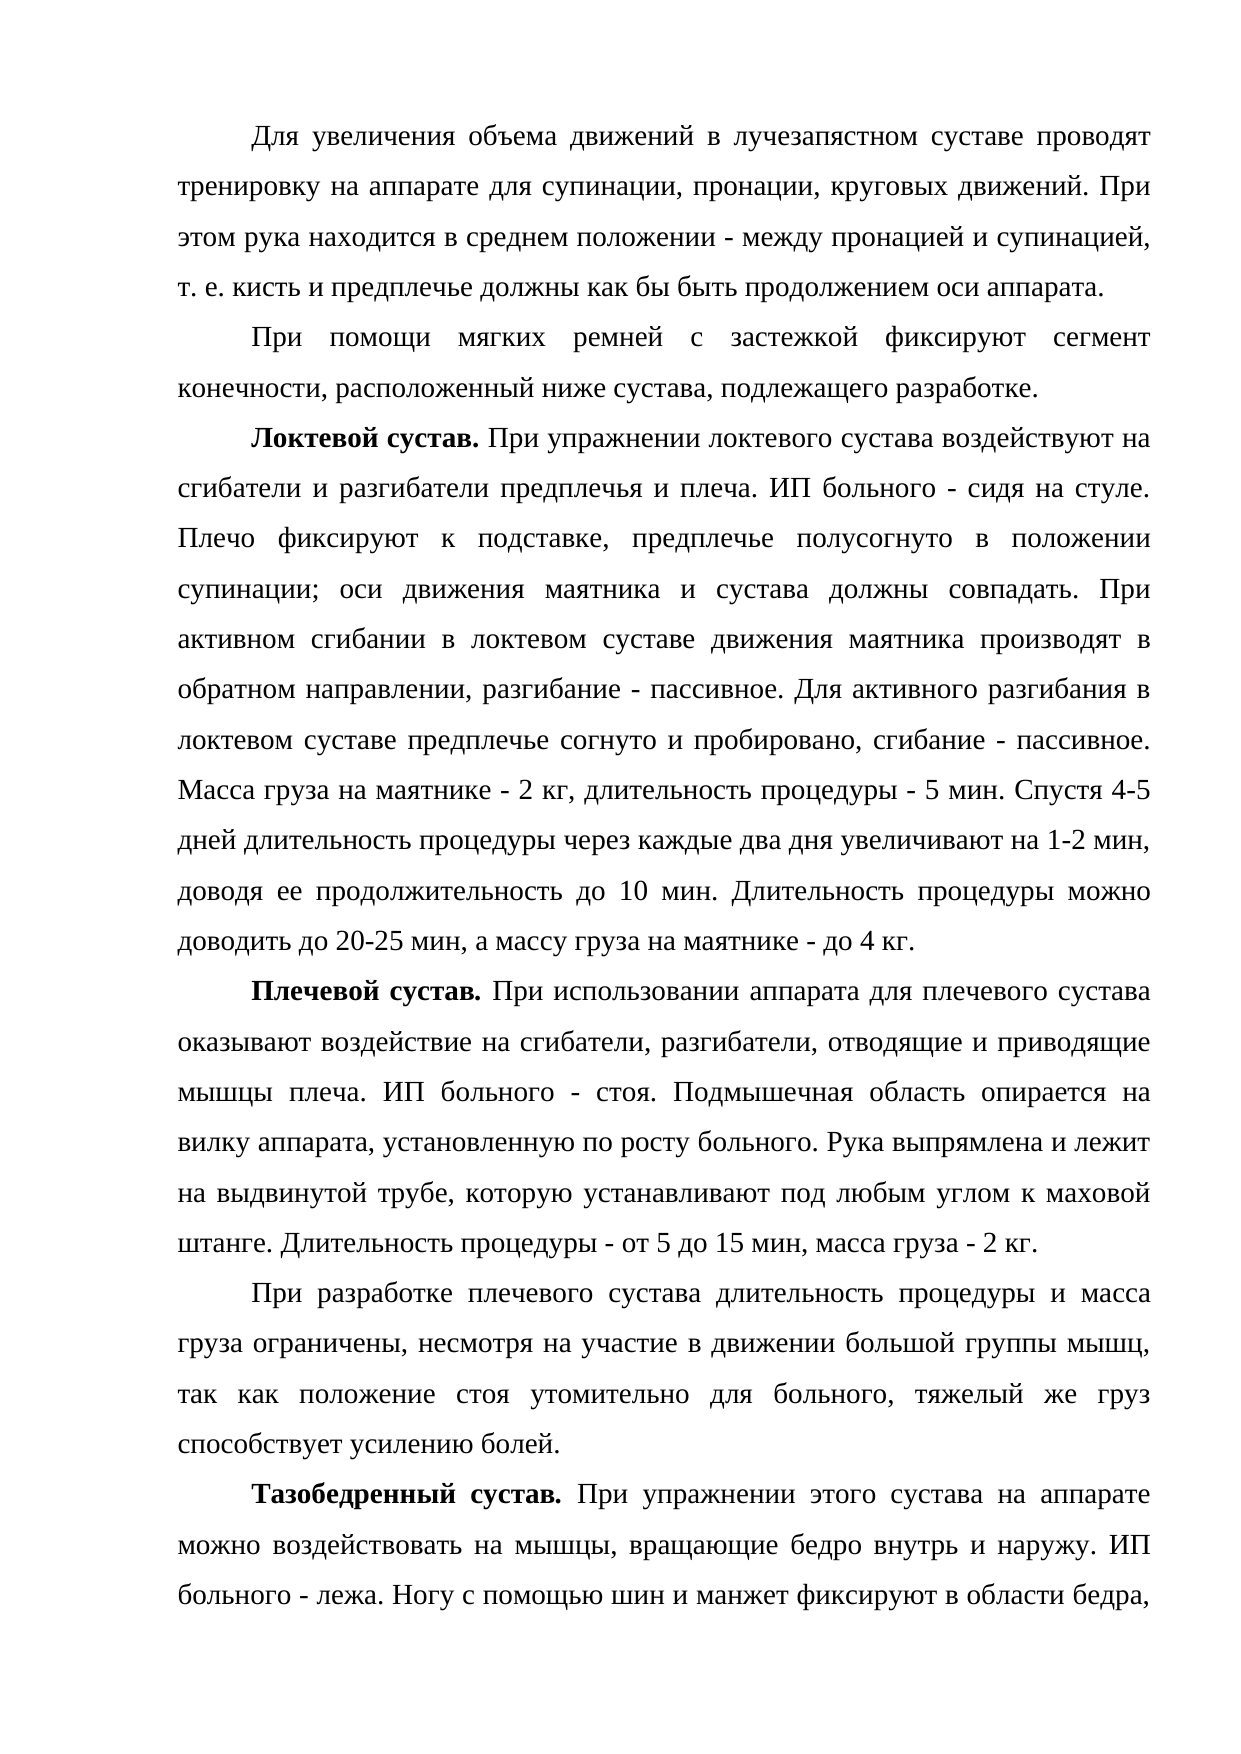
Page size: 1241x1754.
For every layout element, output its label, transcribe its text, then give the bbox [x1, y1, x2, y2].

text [177, 1477, 1152, 1611]
text Для увеличения объема движений в лучезапястном суставе проводят тренировку на аппарате для супинации, пронации, круговых движений. При этом рука находится в среднем положении - между пронацией и супинацией, т. е. кисть и предплечье должны как бы быть продолжением оси аппарата. [177, 118, 1152, 303]
text Локтевой сустав. При упражнении локтевого сустава воздействуют на сгибатели и разгибатели предплечья и плеча. ИП больного - сидя на стуле. Плечо фиксируют к подставке, предплечье полусогнуто в положении супинации; оси движения маятника и сустава должны совпадать. При активном сгибании в локтевом суставе движения маятника производят в обратном направлении, разгибание - пассивное. Для активного разгибания в локтевом суставе предплечье согнуто и пробировано, сгибание - пассивное. Масса груза на маятнике - , длительность процедуры - 5 мин. Спустя 4-5 дней длительность процедуры через каждые два дня увеличивают на 1-2 мин, доводя ее продолжительность до 10 мин. Длительность процедуры можно доводить до 20-25 мин, а массу груза на маятнике - до . [177, 420, 1152, 957]
text При помощи мягких ремней с застежкой фиксируют сегмент конечности, расположенный ниже сустава, подлежащего разработке. [177, 319, 1152, 403]
text При разработке плечевого сустава длительность процедуры и масса груза ограничены, несмотря на участие в движении большой группы мышц, так как положение стоя утомительно для больного, тяжелый же груз способствует усилению болей. [177, 1275, 1152, 1460]
text Плечевой сустав. При использовании аппарата для плечевого сустава оказывают воздействие на сгибатели, разгибатели, отводящие и приводящие мышцы плеча. ИП больного - стоя. Подмышечная область опирается на вилку аппарата, установленную по росту больного. Рука выпрямлена и лежит на выдвинутой трубе, которую устанавливают под любым углом к маховой штанге. Длительность процедуры - от 5 до 15 мин, масса груза - . [177, 973, 1152, 1258]
